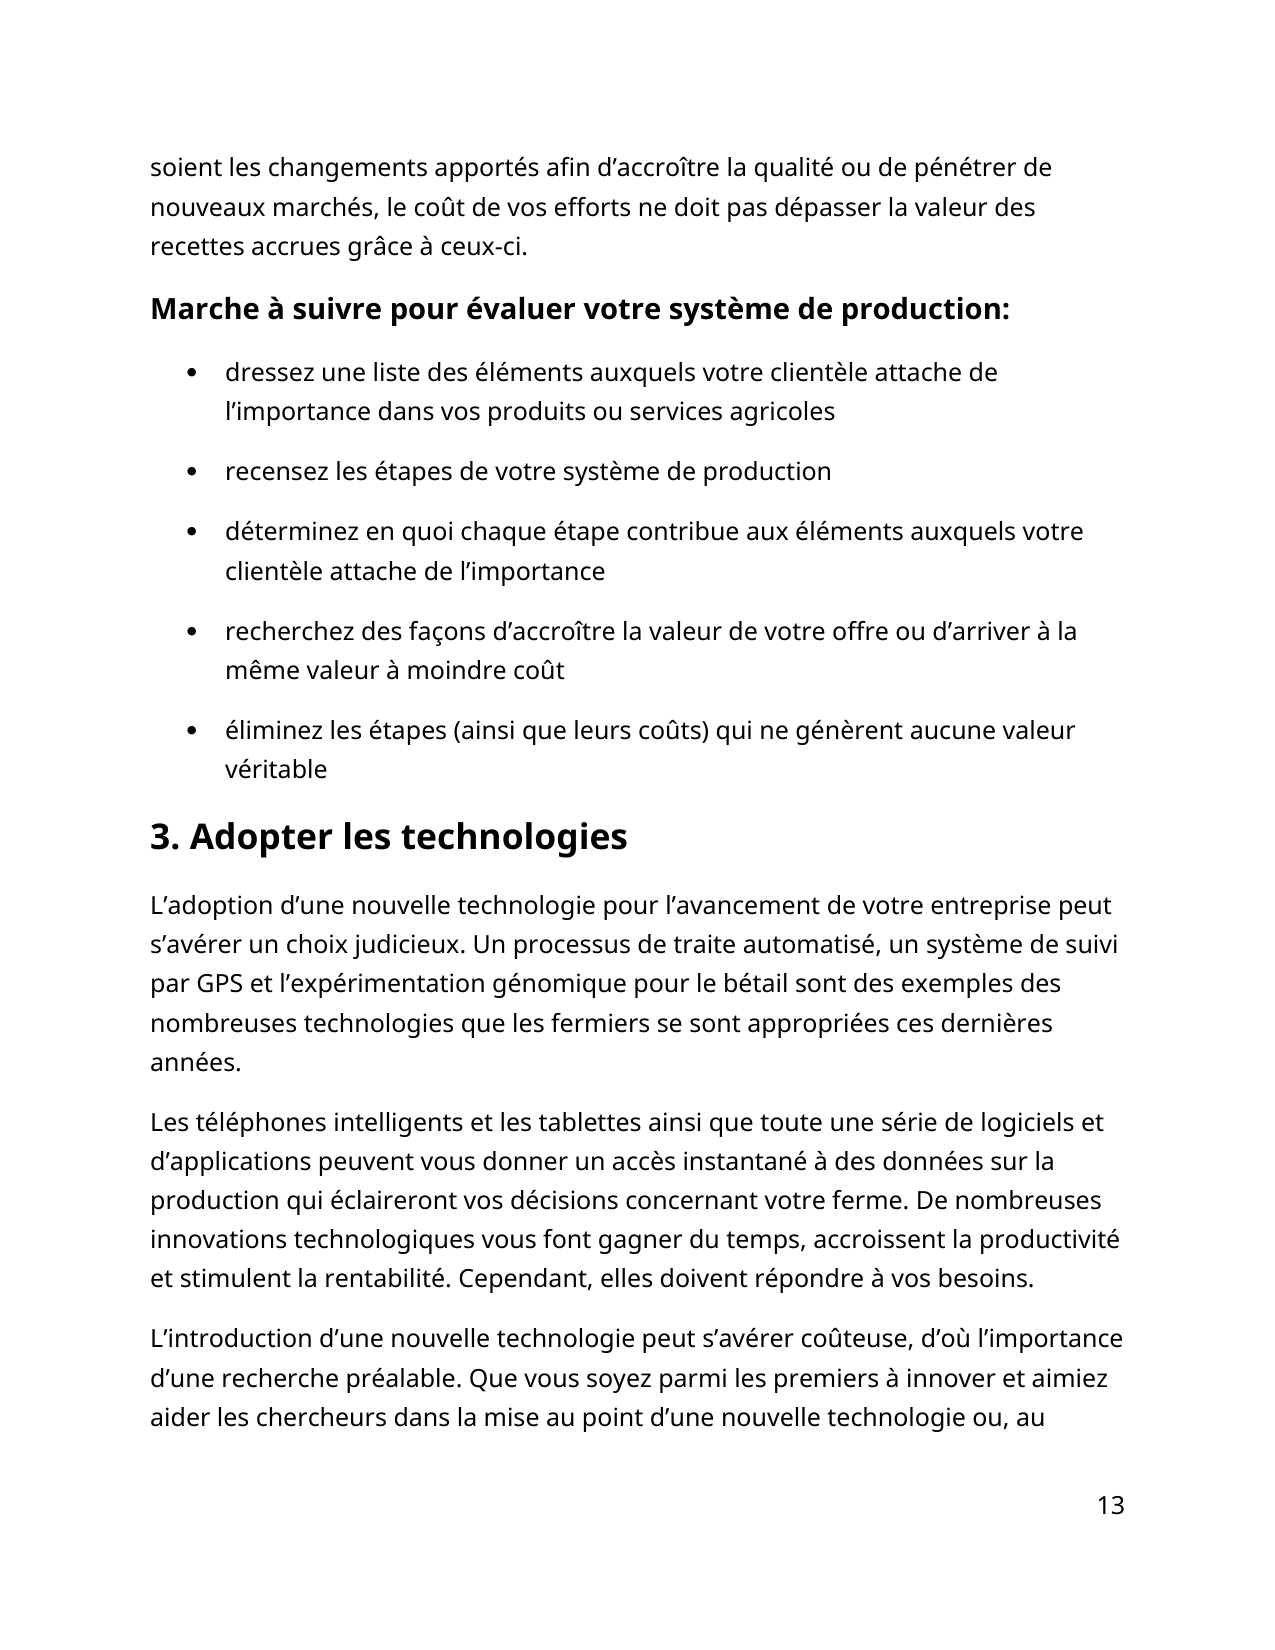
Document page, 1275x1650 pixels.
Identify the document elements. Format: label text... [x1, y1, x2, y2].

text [150, 150, 1125, 262]
subtitle Marche à suivre pour évaluer votre système de production: [150, 288, 1125, 328]
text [150, 1321, 1125, 1433]
list dressez une liste des éléments auxquels votre clientèle attache de l’importance dans vos produits ou services agricoles [187, 355, 1125, 428]
text L’adoption d’une nouvelle technologie pour l’avancement de votre entreprise peut s’avérer un choix judicieux. Un processus de traite automatisé, un système de suivi par GPS et l’expérimentation génomique pour le bétail sont des exemples des nombreuses technologies que les fermiers se sont appropriées ces dernières années. [150, 888, 1125, 1078]
list déterminez en quoi chaque étape contribue aux éléments auxquels votre clientèle attache de l’importance [187, 514, 1125, 587]
list recherchez des façons d’accroître la valeur de votre offre ou d’arriver à la même valeur à moindre coût [187, 613, 1125, 686]
text Les téléphones intelligents et les tablettes ainsi que toute une série de logiciels et d’applications peuvent vous donner un accès instantané à des données sur la production qui éclaireront vos décisions concernant votre ferme. De nombreuses innovations technologiques vous font gagner du temps, accroissent la productivité et stimulent la rentabilité. Cependant, elles doivent répondre à vos besoins. [150, 1104, 1125, 1295]
list éliminez les étapes (ainsi que leurs coûts) qui ne génèrent aucune valeur véritable [187, 712, 1125, 786]
list recensez les étapes de votre système de production [187, 454, 1125, 488]
subtitle 3. Adopter les technologies [150, 811, 1125, 860]
